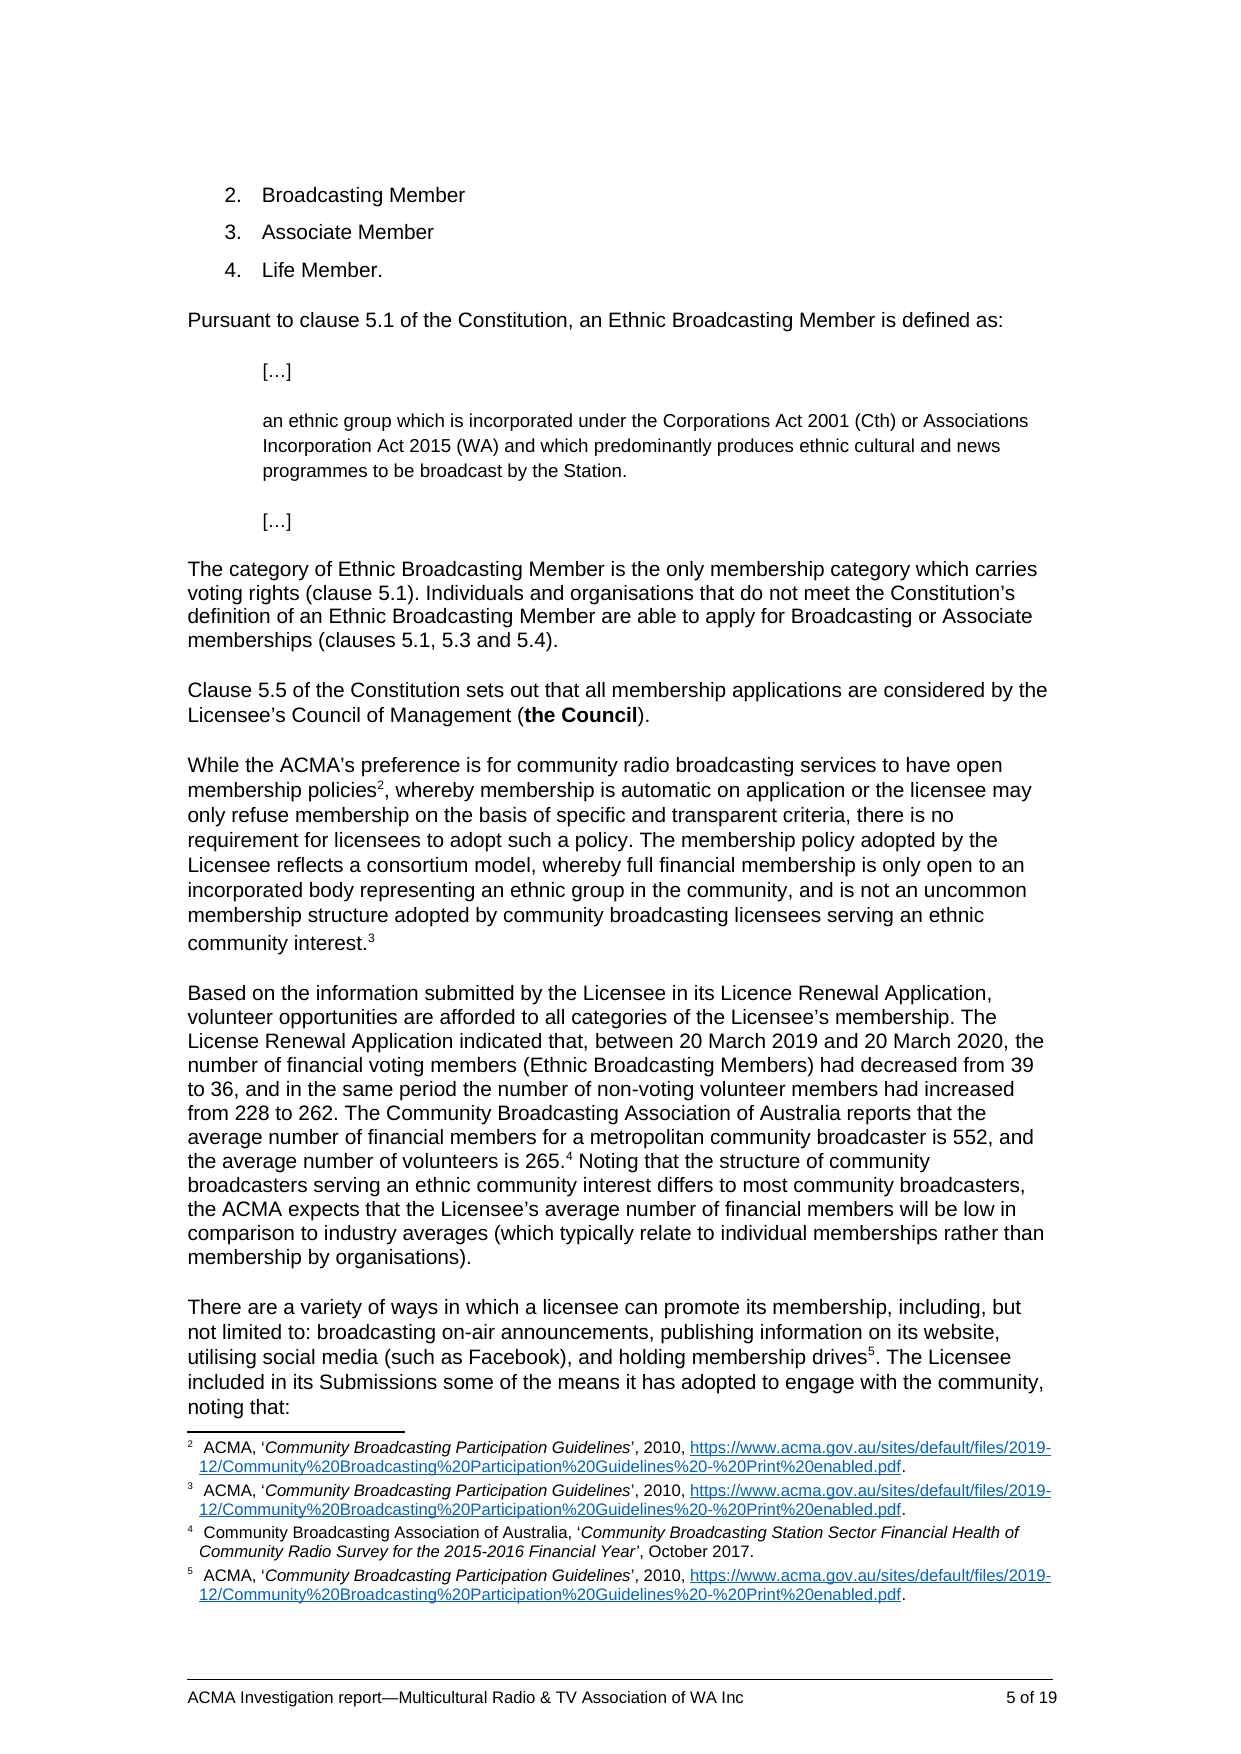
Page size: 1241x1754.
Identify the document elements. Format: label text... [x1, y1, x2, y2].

text an ethnic group which is incorporated under the Corporations Act 2001 (Cth) or Associations Incorporation Act 2015 (WA) and which predominantly produces ethnic cultural and news programmes to be broadcast by the Station. [262, 406, 1053, 481]
list Associate Member [224, 219, 1053, 244]
text While the ACMA’s preference is for community radio broadcasting services to have open membership policies, whereby membership is automatic on application or the licensee may only refuse membership on the basis of specific and transparent criteria, there is no requirement for licensees to adopt such a policy. The membership policy adopted by the Licensee reflects a consortium model, whereby full financial membership is only open to an incorporated body representing an ethnic group in the community, and is not an uncommon membership structure adopted by community broadcasting licensees serving an ethnic community interest. [187, 752, 1053, 956]
list Broadcasting Member [224, 181, 1053, 206]
text Clause 5.5 of the Constitution sets out that all membership applications are considered by the Licensee’s Council of Management (the Council). [187, 677, 1053, 727]
text Pursuant to clause 5.1 of the Constitution, an Ethnic Broadcasting Member is defined as: [187, 306, 1053, 331]
text […] [262, 506, 1053, 531]
text The category of Ethnic Broadcasting Member is the only membership category which carries voting rights (clause 5.1). Individuals and organisations that do not meet the Constitution’s definition of an Ethnic Broadcasting Member are able to apply for Broadcasting or Associate memberships (clauses 5.1, 5.3 and 5.4). [187, 556, 1053, 652]
list Life Member. [224, 256, 1053, 281]
text […] [262, 356, 1053, 381]
text There are a variety of ways in which a licensee can promote its membership, including, but not limited to: broadcasting on-air announcements, publishing information on its website, utilising social media (such as Facebook), and holding membership drives. The Licensee included in its Submissions some of the means it has adopted to engage with the community, noting that: [187, 1293, 1053, 1418]
text Based on the information submitted by the Licensee in its Licence Renewal Application, volunteer opportunities are afforded to all categories of the Licensee’s membership. The License Renewal Application indicated that, between 20 March 2019 and 20 March 2020, the number of financial voting members (Ethnic Broadcasting Members) had decreased from 39 to 36, and in the same period the number of non-voting volunteer members had increased from 228 to 262. The Community Broadcasting Association of Australia reports that the average number of financial members for a metropolitan community broadcaster is 552, and the average number of volunteers is 265. Noting that the structure of community broadcasters serving an ethnic community interest differs to most community broadcasters, the ACMA expects that the Licensee’s average number of financial members will be low in comparison to industry averages (which typically relate to individual memberships rather than membership by organisations). [187, 981, 1053, 1268]
